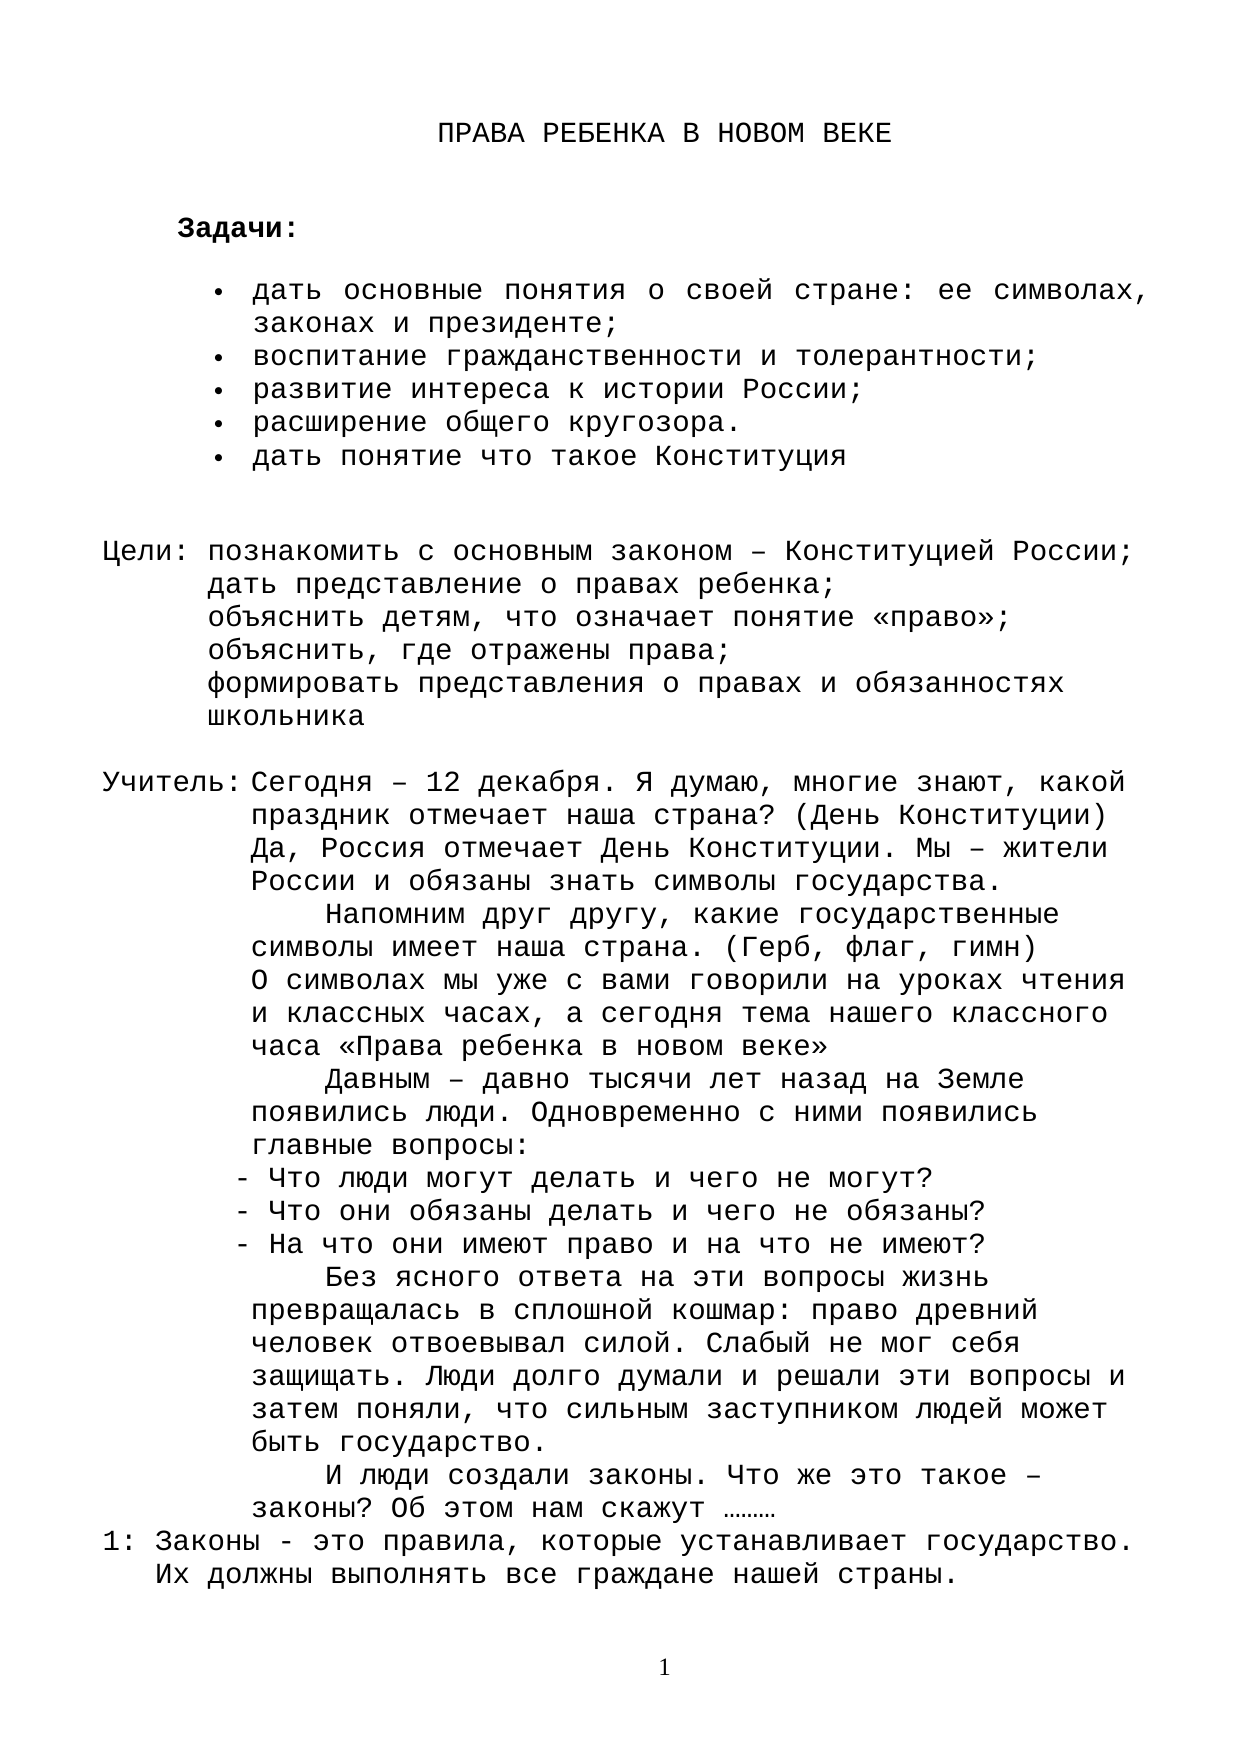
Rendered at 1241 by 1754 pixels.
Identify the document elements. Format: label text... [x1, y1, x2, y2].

text Учитель: Сегодня – 12 декабря. Я думаю, многие знают, какой праздник отмечает наша страна? (День Конституции) Да, Россия отмечает День Конституции. Мы – жители России и обязаны знать символы государства. [102, 767, 1152, 899]
text Напомним друг другу, какие государственные символы имеет наша страна. (Герб, флаг, гимн) [102, 899, 1152, 965]
list дать понятие что такое Конституция [215, 441, 1152, 474]
text объяснить, где отражены права; [102, 635, 1152, 668]
list расширение общего кругозора. [215, 408, 1152, 441]
text Задачи: [177, 213, 1152, 246]
text ПРАВА РЕБЕНКА В НОВОМ ВЕКЕ [177, 118, 1152, 151]
text И люди создали законы. Что же это такое – законы? Об этом нам скажут ……… [102, 1460, 1152, 1526]
text Давным – давно тысячи лет назад на Земле появились люди. Одновременно с ними появились главные вопросы: [102, 1064, 1152, 1163]
text Их должны выполнять все граждане нашей страны. [102, 1559, 1152, 1592]
text объяснить детям, что означает понятие «право»; [102, 602, 1152, 635]
text Цели: познакомить с основным законом – Конституцией России; [102, 536, 1152, 569]
text Без ясного ответа на эти вопросы жизнь превращалась в сплошной кошмар: право древний человек отвоевывал силой. Слабый не мог себя защищать. Люди долго думали и решали эти вопросы и затем поняли, что сильным заступником людей может быть государство. [102, 1262, 1152, 1460]
text 1: Законы - это правила, которые устанавливает государство. [102, 1526, 1152, 1559]
list дать основные понятия о своей стране: ее символах, законах и президенте; [215, 276, 1152, 342]
text школьника [102, 701, 1152, 734]
text дать представление о правах ребенка; [102, 569, 1152, 602]
list развитие интереса к истории России; [215, 374, 1152, 408]
text - На что они имеют право и на что не имеют? [102, 1229, 1152, 1262]
text формировать представления о правах и обязанностях [102, 668, 1152, 701]
text - Что люди могут делать и чего не могут? [102, 1163, 1152, 1196]
text О символах мы уже с вами говорили на уроках чтения и классных часах, а сегодня тема нашего классного часа «Права ребенка в новом веке» [102, 965, 1152, 1064]
list воспитание гражданственности и толерантности; [215, 342, 1152, 374]
text - Что они обязаны делать и чего не обязаны? [102, 1196, 1152, 1229]
